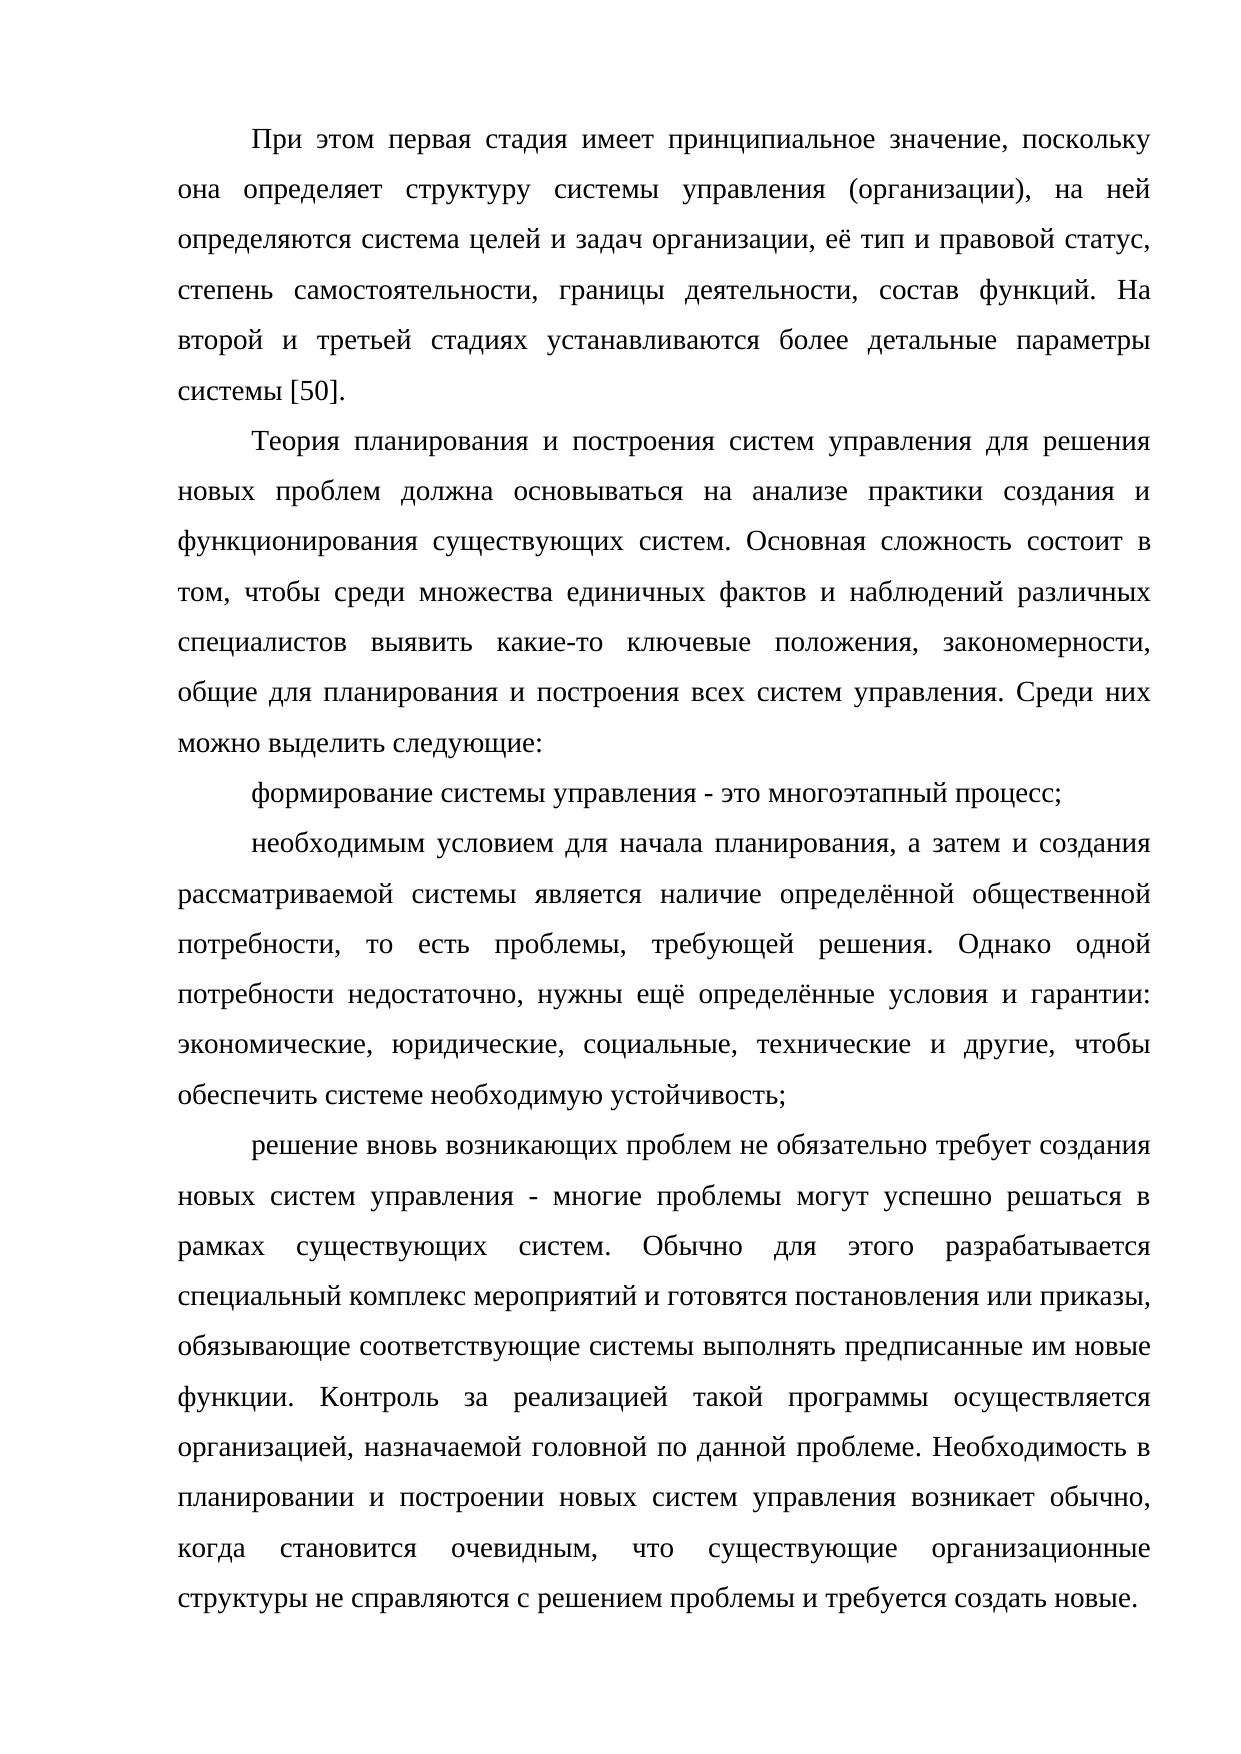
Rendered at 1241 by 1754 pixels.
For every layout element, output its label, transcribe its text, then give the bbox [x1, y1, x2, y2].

text Теория планирования и построения систем управления для решения новых проблем должна основываться на анализе практики создания и функционирования существующих систем. Основная сложность состоит в том, чтобы среди множества единичных фактов и наблюдений различных специалистов выявить какие-то ключевые положения, закономерности, общие для планирования и построения всех систем управления. Среди них можно выделить следующие: [177, 423, 1152, 758]
text решение вновь возникающих проблем не обязательно требует создания новых систем управления - многие проблемы могут успешно решаться в рамках существующих систем. Обычно для этого разрабатывается специальный комплекс мероприятий и готовятся постановления или приказы, обязывающие соответствующие системы выполнять предписанные им новые функции. Контроль за реализацией такой программы осуществляется организацией, назначаемой головной по данной проблеме. Необходимость в планировании и построении новых систем управления возникает обычно, когда становится очевидным, что существующие организационные структуры не справляются с решением проблемы и требуется создать новые. [177, 1127, 1152, 1614]
text необходимым условием для начала планирования, а затем и создания рассматриваемой системы является наличие определённой общественной потребности, то есть проблемы, требующей решения. Однако одной потребности недостаточно, нужны ещё определённые условия и гарантии: экономические, юридические, социальные, технические и другие, чтобы обеспечить системе необходимую устойчивость; [177, 825, 1152, 1111]
text формирование системы управления - это многоэтапный процесс; [177, 775, 1152, 809]
text При этом первая стадия имеет принципиальное значение, поскольку она определяет структуру системы управления (организации), на ней определяются система целей и задач организации, её тип и правовой статус, степень самостоятельности, границы деятельности, состав функций. На второй и третьей стадиях устанавливаются более детальные параметры системы [50]. [177, 121, 1152, 406]
